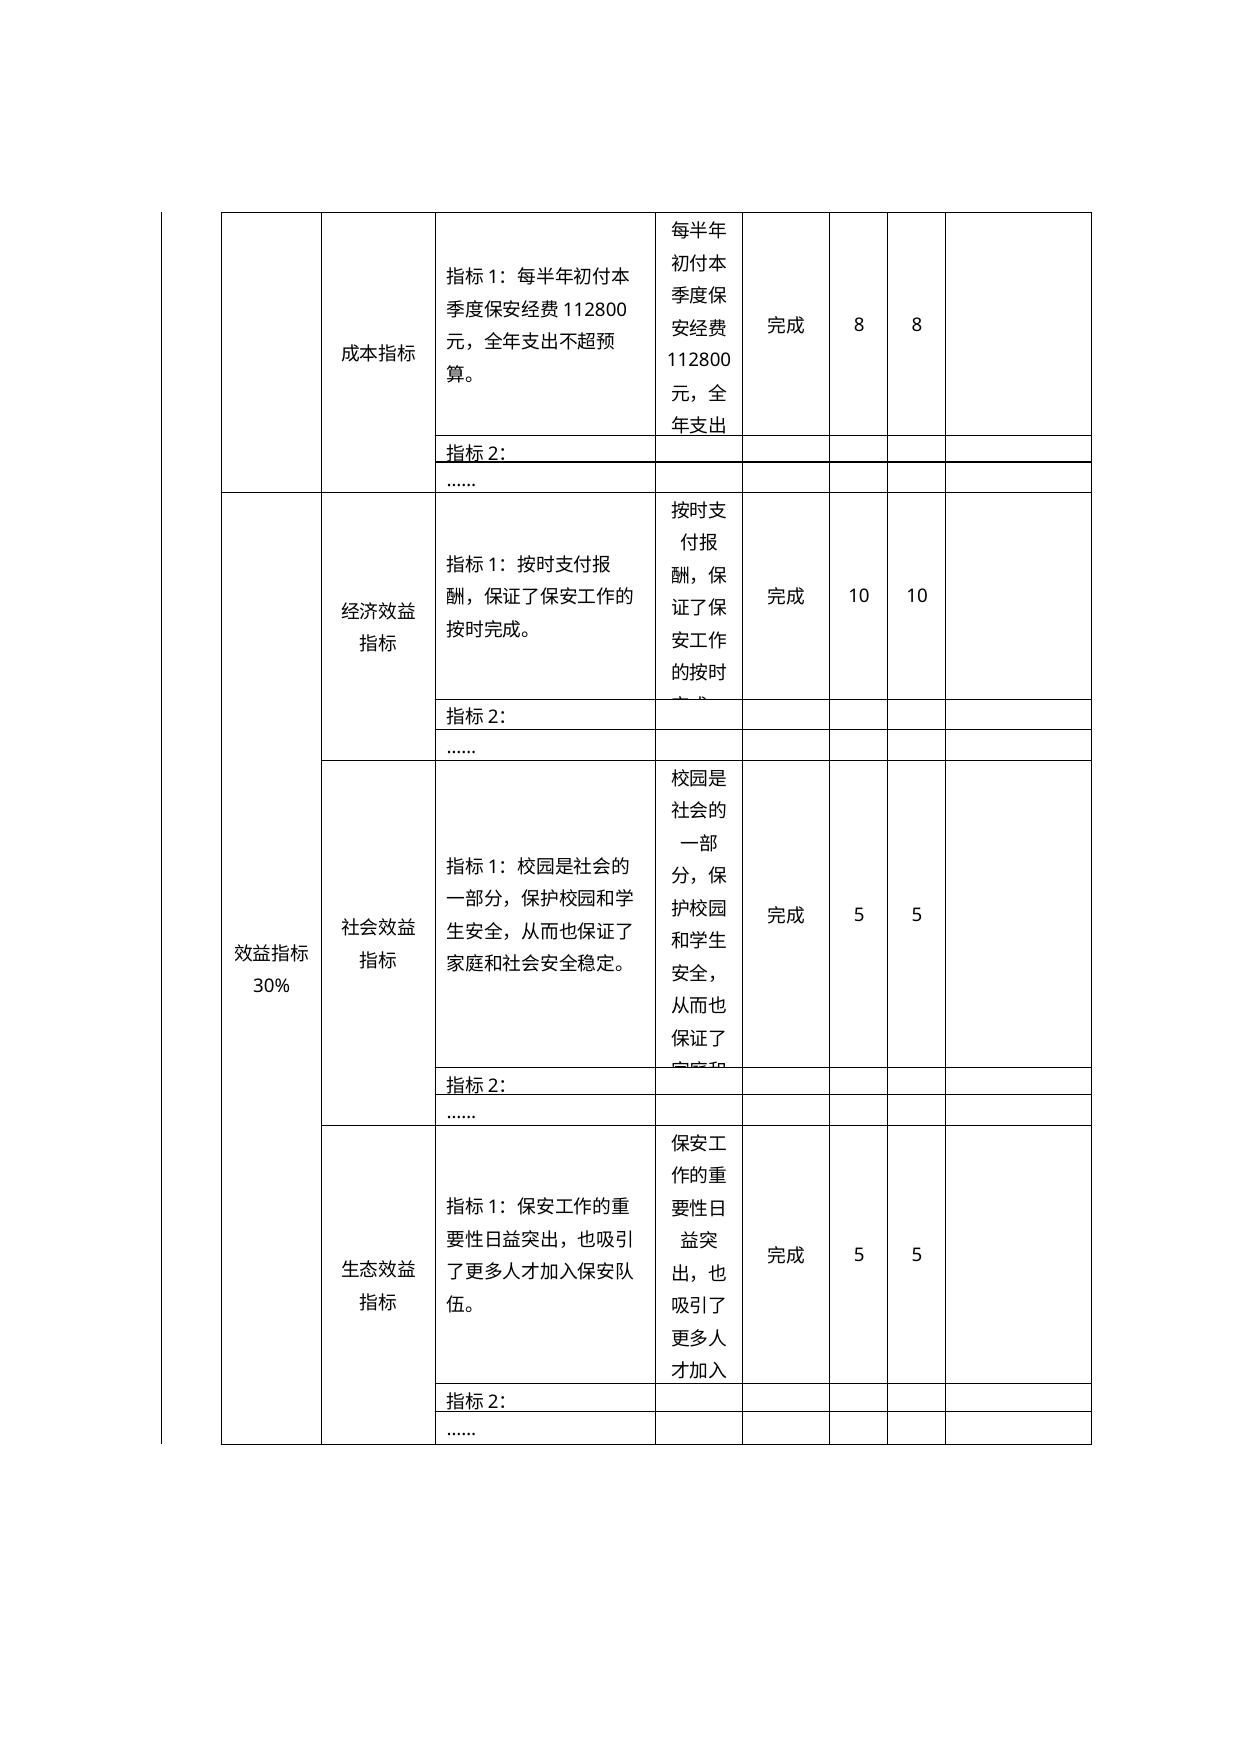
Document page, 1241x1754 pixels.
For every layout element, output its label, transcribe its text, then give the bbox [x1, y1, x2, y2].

table_cell 10 [888, 493, 945, 698]
table_cell 每半年初付本季度保安经费112800元，全年支出不超预算 [656, 213, 742, 435]
table_cell [743, 1384, 829, 1411]
table_cell …… [436, 463, 655, 492]
table_cell 指标1：按时支付报酬，保证了保安工作的按时完成。 [436, 493, 655, 698]
table_cell …… [436, 1412, 655, 1444]
table_cell [830, 700, 887, 729]
table_cell 5 [888, 1126, 945, 1383]
table_cell [830, 1095, 887, 1125]
table_cell [946, 213, 1091, 435]
table_cell 10 [830, 493, 887, 698]
table_cell [830, 436, 887, 461]
table_cell 指标2： [436, 700, 655, 729]
table_cell [743, 463, 829, 492]
table_cell 完成 [743, 213, 829, 435]
table_cell 完成 [743, 1126, 829, 1383]
table_cell [946, 493, 1091, 698]
table_cell [946, 1126, 1091, 1383]
table_cell [656, 1412, 742, 1444]
table_cell [888, 1068, 945, 1094]
table_cell [830, 1068, 887, 1094]
table_cell [946, 1412, 1091, 1444]
table_cell [830, 1384, 887, 1411]
table_cell 保安工作的重要性日益突出，也吸引了更多人才加入保安队伍 [656, 1126, 742, 1383]
table_cell 按时支付报酬，保证了保安工作的按时完成。 [656, 493, 742, 698]
table_cell [888, 1384, 945, 1411]
table_cell 指标1：校园是社会的一部分，保护校园和学生安全，从而也保证了家庭和社会安全稳定。 [436, 761, 655, 1067]
table_cell 5 [830, 761, 887, 1067]
table_cell [743, 1095, 829, 1125]
table_cell [888, 1095, 945, 1125]
table_cell [888, 1412, 945, 1444]
table_cell [656, 463, 742, 492]
table_cell [743, 730, 829, 759]
table_cell [946, 436, 1091, 461]
table_cell [946, 761, 1091, 1067]
table_cell 指标2： [436, 1068, 655, 1094]
table_cell 指标1：保安工作的重要性日益突出，也吸引了更多人才加入保安队伍。 [436, 1126, 655, 1383]
table_cell [743, 436, 829, 461]
table_cell 5 [830, 1126, 887, 1383]
table_cell [656, 1095, 742, 1125]
table_cell 生态效益 指标 [322, 1126, 435, 1444]
table_cell 指标2： [436, 436, 655, 461]
table_cell [888, 436, 945, 461]
table_cell [946, 1068, 1091, 1094]
table_cell [946, 730, 1091, 759]
table_cell …… [436, 1095, 655, 1125]
table_cell [888, 730, 945, 759]
table_cell [888, 463, 945, 492]
table_cell [946, 700, 1091, 729]
table_cell [946, 1095, 1091, 1125]
table_cell [946, 463, 1091, 492]
table_cell …… [436, 730, 655, 759]
table_cell [656, 1384, 742, 1411]
table_cell [656, 436, 742, 461]
table_cell 效益指标 30% [222, 493, 321, 1444]
table_cell 指标2： [436, 1384, 655, 1411]
table_cell [888, 700, 945, 729]
table_cell 成本指标 [322, 213, 435, 492]
table_cell 8 [888, 213, 945, 435]
table_cell 5 [888, 761, 945, 1067]
table_cell [656, 730, 742, 759]
table_cell [743, 1412, 829, 1444]
table_cell [830, 463, 887, 492]
table_cell [830, 1412, 887, 1444]
table_cell 指标1：每半年初付本季度保安经费112800元，全年支出不超预算。 [436, 213, 655, 435]
table_cell 经济效益 指标 [322, 493, 435, 759]
table_cell 社会效益 指标 [322, 761, 435, 1125]
table_cell [656, 700, 742, 729]
table_cell [743, 700, 829, 729]
table_cell [946, 1384, 1091, 1411]
table_cell 完成 [743, 761, 829, 1067]
table_cell [743, 1068, 829, 1094]
table_cell 完成 [743, 493, 829, 698]
table_cell 校园是社会的一部分，保护校园和学生安全，从而也保证了家庭和社会安全稳定 [656, 761, 742, 1067]
table_cell 8 [830, 213, 887, 435]
table_cell [830, 730, 887, 759]
table_cell [656, 1068, 742, 1094]
